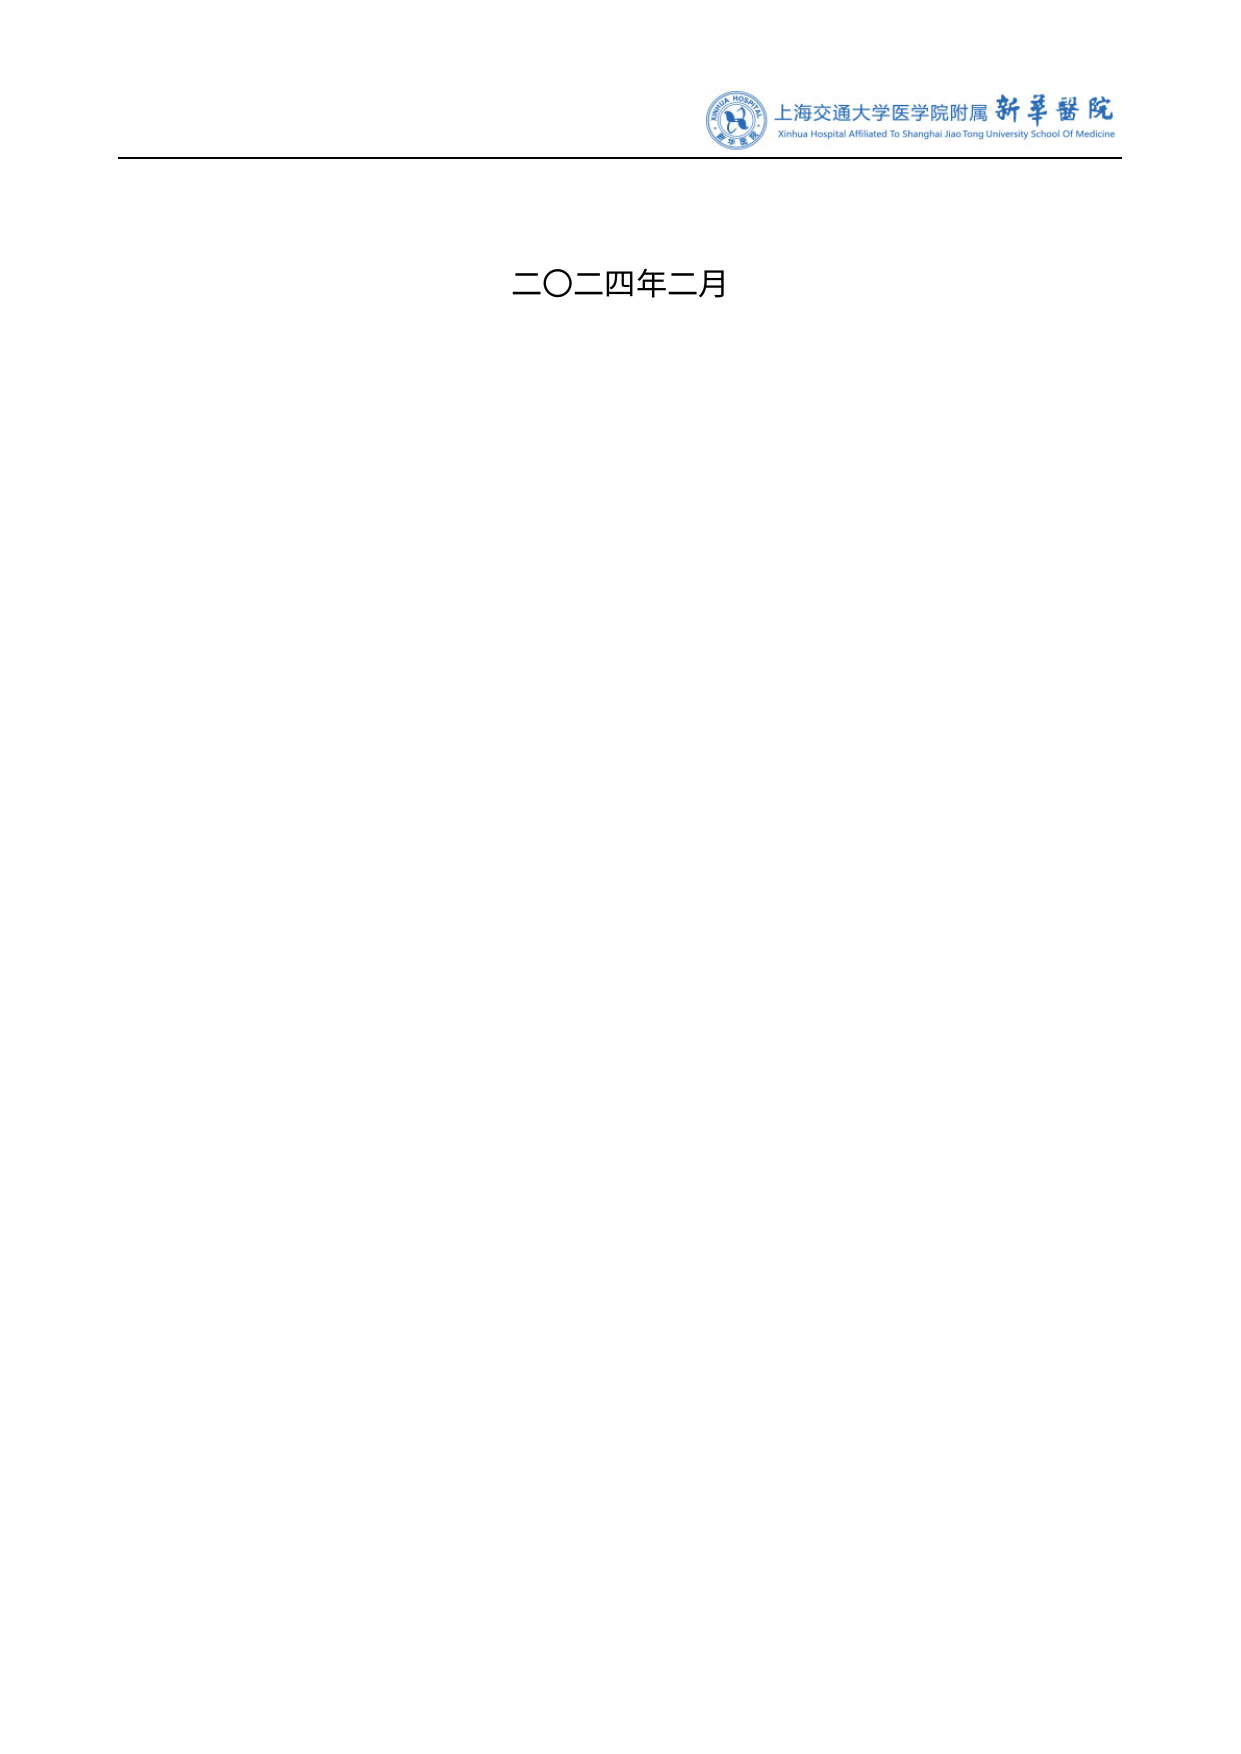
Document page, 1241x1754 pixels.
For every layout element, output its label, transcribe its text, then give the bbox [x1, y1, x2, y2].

picture [702, 88, 1123, 156]
text 二〇二四年二月 [118, 249, 1122, 314]
